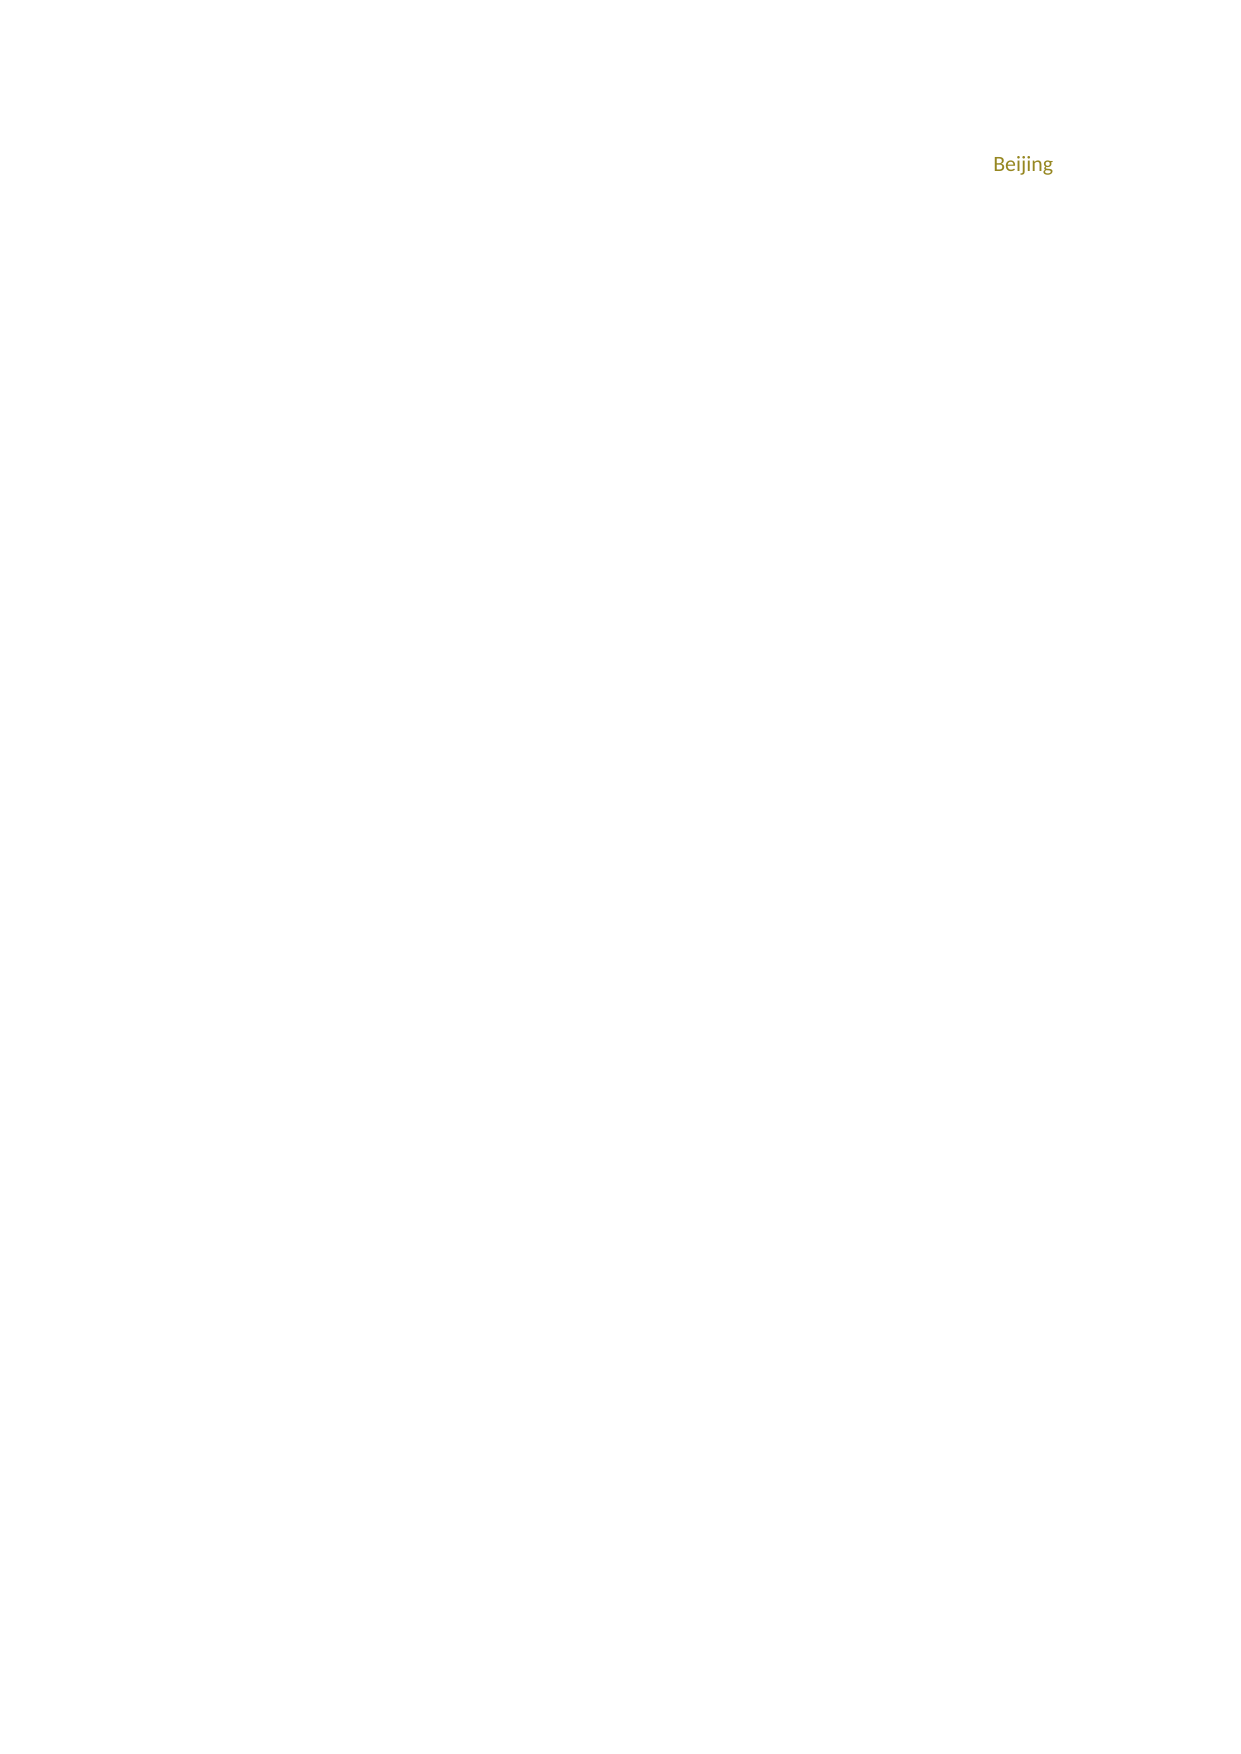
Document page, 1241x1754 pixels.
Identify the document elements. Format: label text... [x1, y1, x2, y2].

text Beijing [148, 150, 1053, 177]
